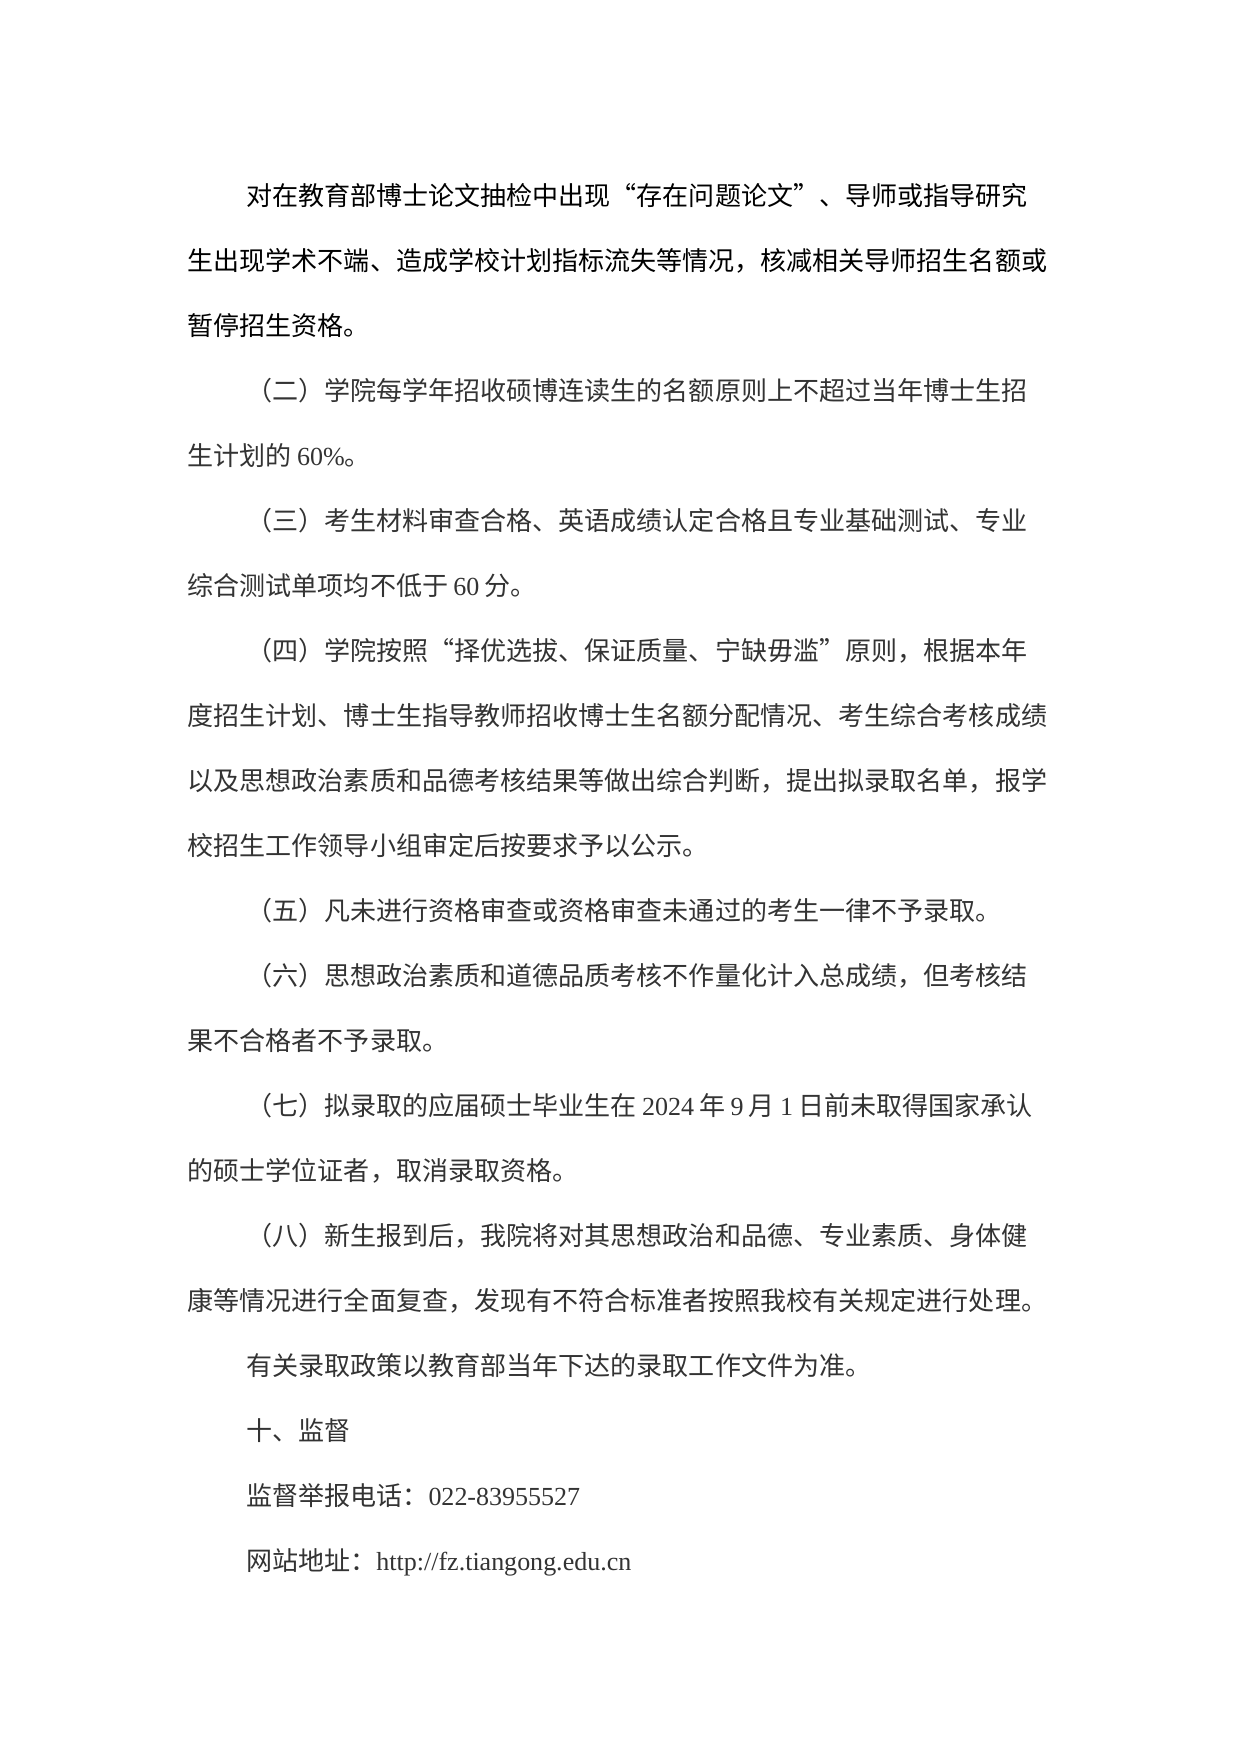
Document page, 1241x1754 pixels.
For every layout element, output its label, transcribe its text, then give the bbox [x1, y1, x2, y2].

text （七）拟录取的应届硕士毕业生在2024年9月1日前未取得国家承认的硕士学位证者，取消录取资格。 [187, 1072, 1053, 1202]
text 十、监督 [187, 1397, 1053, 1462]
text 监督举报电话：022-83955527 [187, 1462, 1053, 1527]
text （六）思想政治素质和道德品质考核不作量化计入总成绩，但考核结果不合格者不予录取。 [187, 942, 1053, 1072]
text （四）学院按照“择优选拔、保证质量、宁缺毋滥”原则，根据本年度招生计划、博士生指导教师招收博士生名额分配情况、考生综合考核成绩以及思想政治素质和品德考核结果等做出综合判断，提出拟录取名单，报学校招生工作领导小组审定后按要求予以公示。 [187, 617, 1053, 877]
text 对在教育部博士论文抽检中出现“存在问题论文”、导师或指导研究生出现学术不端、造成学校计划指标流失等情况，核减相关导师招生名额或暂停招生资格。 [187, 162, 1053, 357]
text （八）新生报到后，我院将对其思想政治和品德、专业素质、身体健康等情况进行全面复查，发现有不符合标准者按照我校有关规定进行处理。 [187, 1202, 1053, 1332]
text （五）凡未进行资格审查或资格审查未通过的考生一律不予录取。 [187, 877, 1053, 942]
text （三）考生材料审查合格、英语成绩认定合格且专业基础测试、专业综合测试单项均不低于60分。 [187, 487, 1053, 617]
text （二）学院每学年招收硕博连读生的名额原则上不超过当年博士生招生计划的60%。 [187, 357, 1053, 487]
text 网站地址：http://fz.tiangong.edu.cn [187, 1527, 1053, 1592]
text 有关录取政策以教育部当年下达的录取工作文件为准。 [187, 1332, 1053, 1397]
